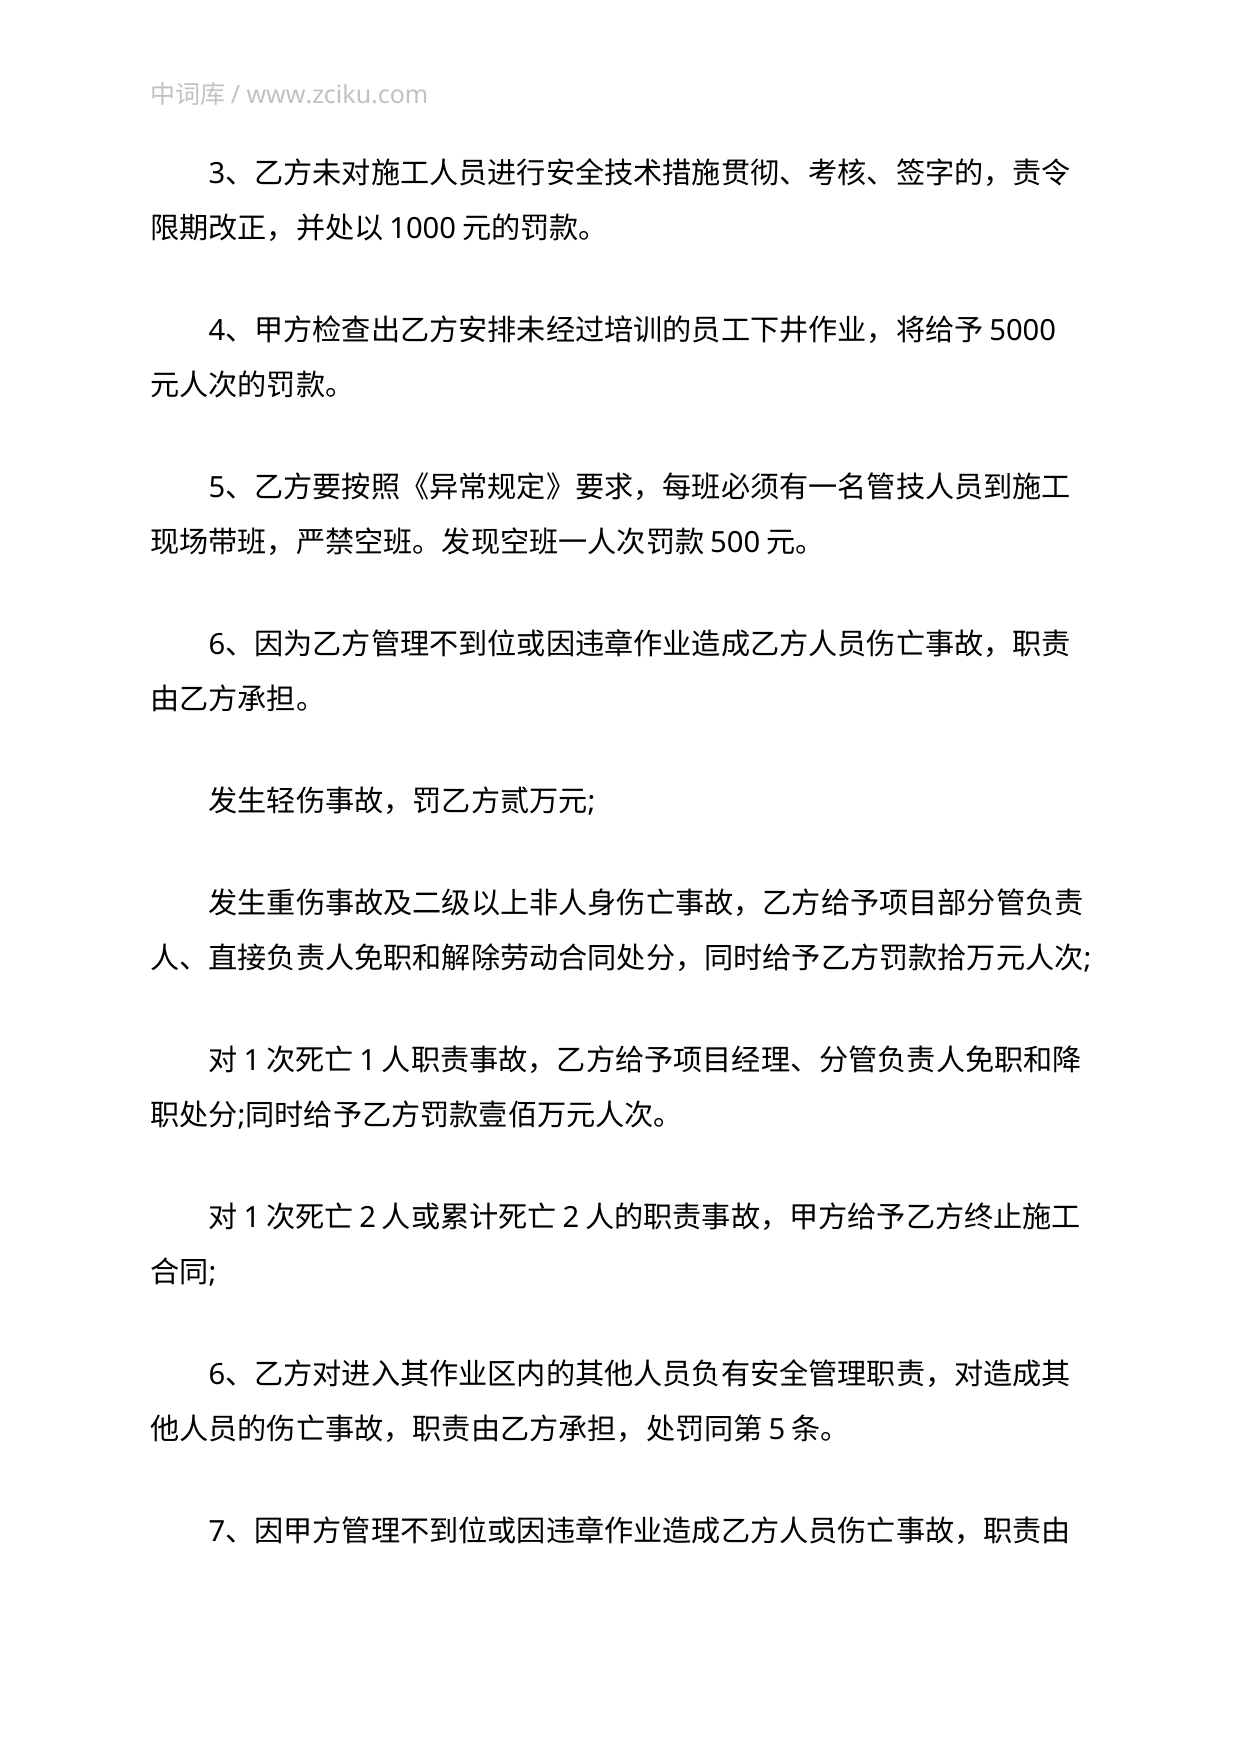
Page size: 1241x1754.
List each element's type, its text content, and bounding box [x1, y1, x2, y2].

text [150, 1507, 1090, 1550]
text 6、因为乙方管理不到位或因违章作业造成乙方人员伤亡事故，职责由乙方承担。 [150, 621, 1090, 718]
text 发生重伤事故及二级以上非人身伤亡事故，乙方给予项目部分管负责人、直接负责人免职和解除劳动合同处分，同时给予乙方罚款拾万元人次; [150, 879, 1090, 977]
text 对1次死亡1人职责事故，乙方给予项目经理、分管负责人免职和降职处分;同时给予乙方罚款壹佰万元人次。 [150, 1036, 1090, 1134]
text 4、甲方检查出乙方安排未经过培训的员工下井作业，将给予5000元人次的罚款。 [150, 307, 1090, 404]
text 3、乙方未对施工人员进行安全技术措施贯彻、考核、签字的，责令限期改正，并处以1000元的罚款。 [150, 150, 1090, 247]
text 6、乙方对进入其作业区内的其他人员负有安全管理职责，对造成其他人员的伤亡事故，职责由乙方承担，处罚同第5条。 [150, 1350, 1090, 1448]
text 发生轻伤事故，罚乙方贰万元; [150, 777, 1090, 820]
text 对1次死亡2人或累计死亡2人的职责事故，甲方给予乙方终止施工合同; [150, 1193, 1090, 1291]
text 5、乙方要按照《异常规定》要求，每班必须有一名管技人员到施工现场带班，严禁空班。发现空班一人次罚款500元。 [150, 464, 1090, 561]
